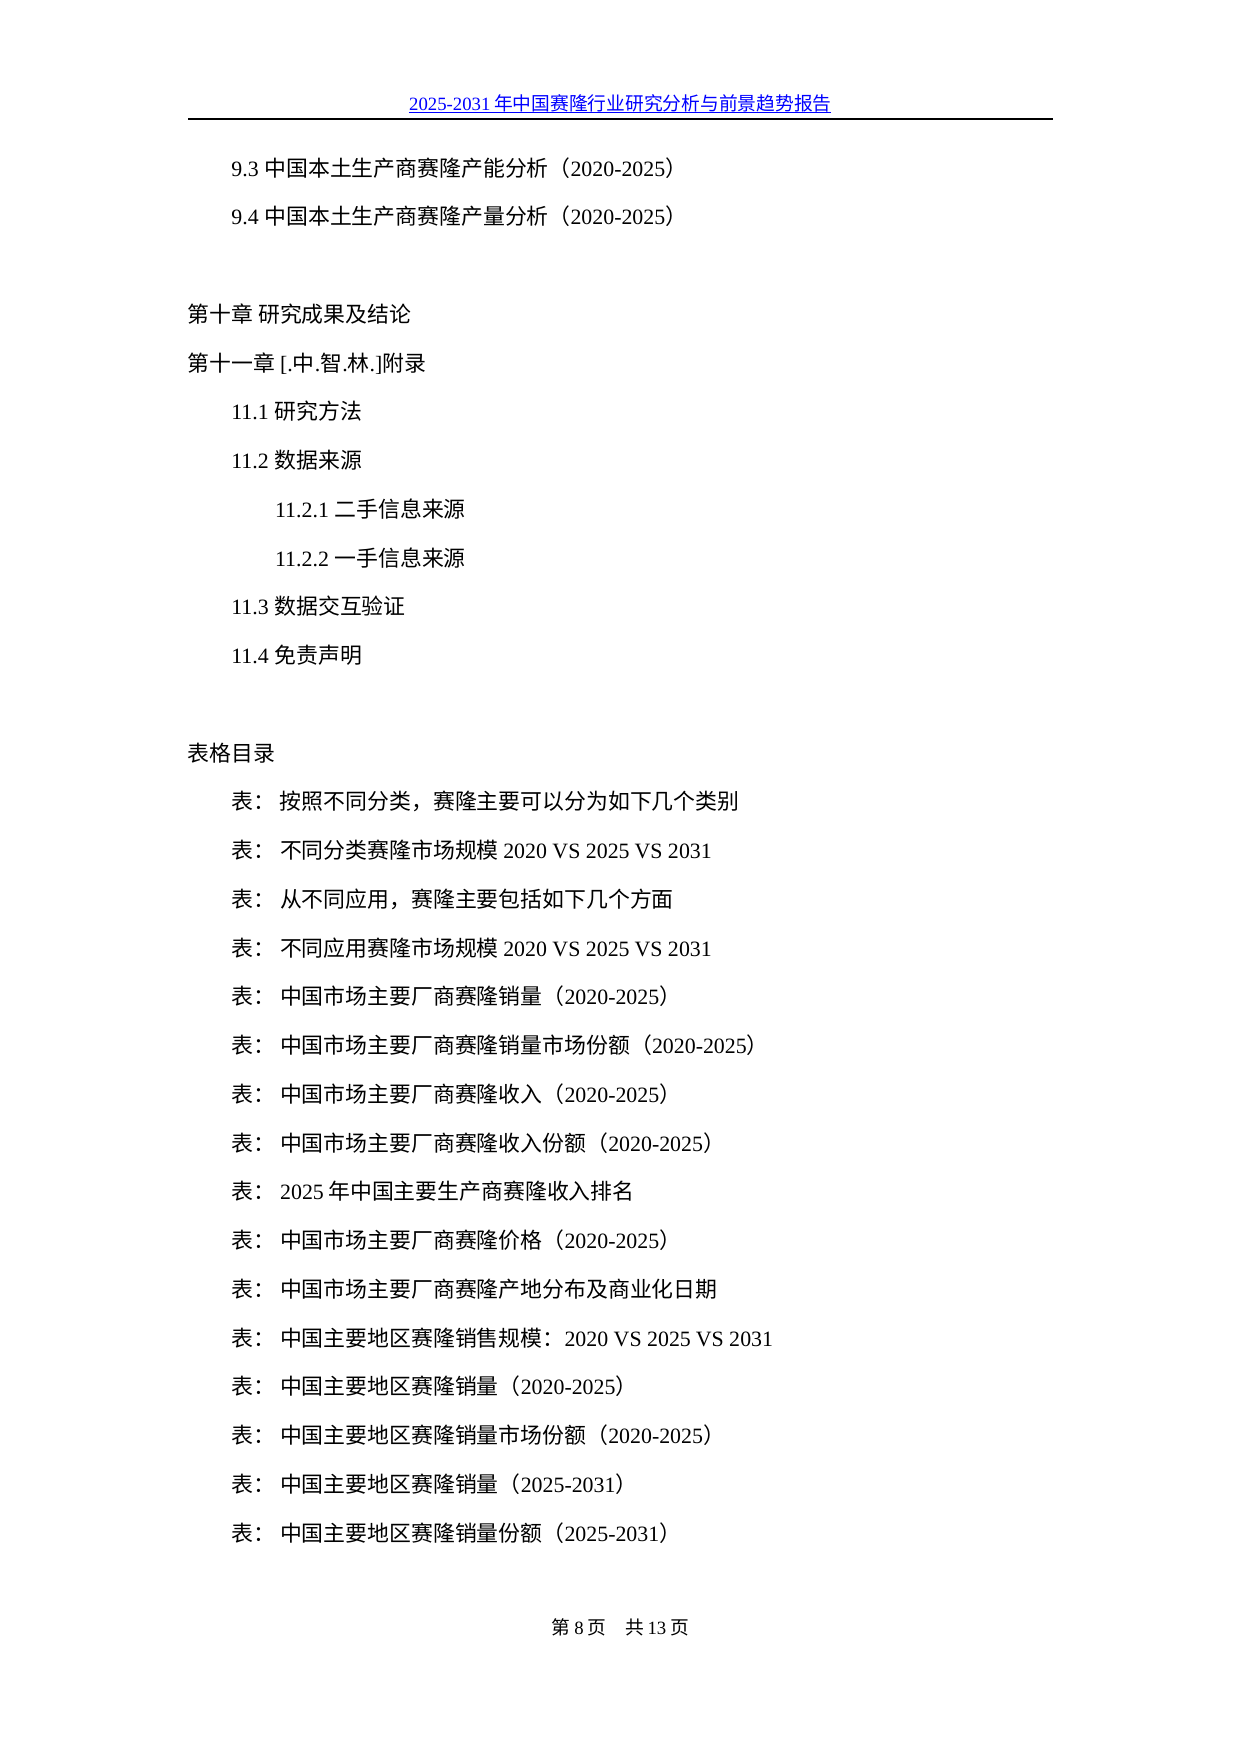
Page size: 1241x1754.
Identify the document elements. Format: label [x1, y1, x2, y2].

text [187, 150, 1053, 1548]
